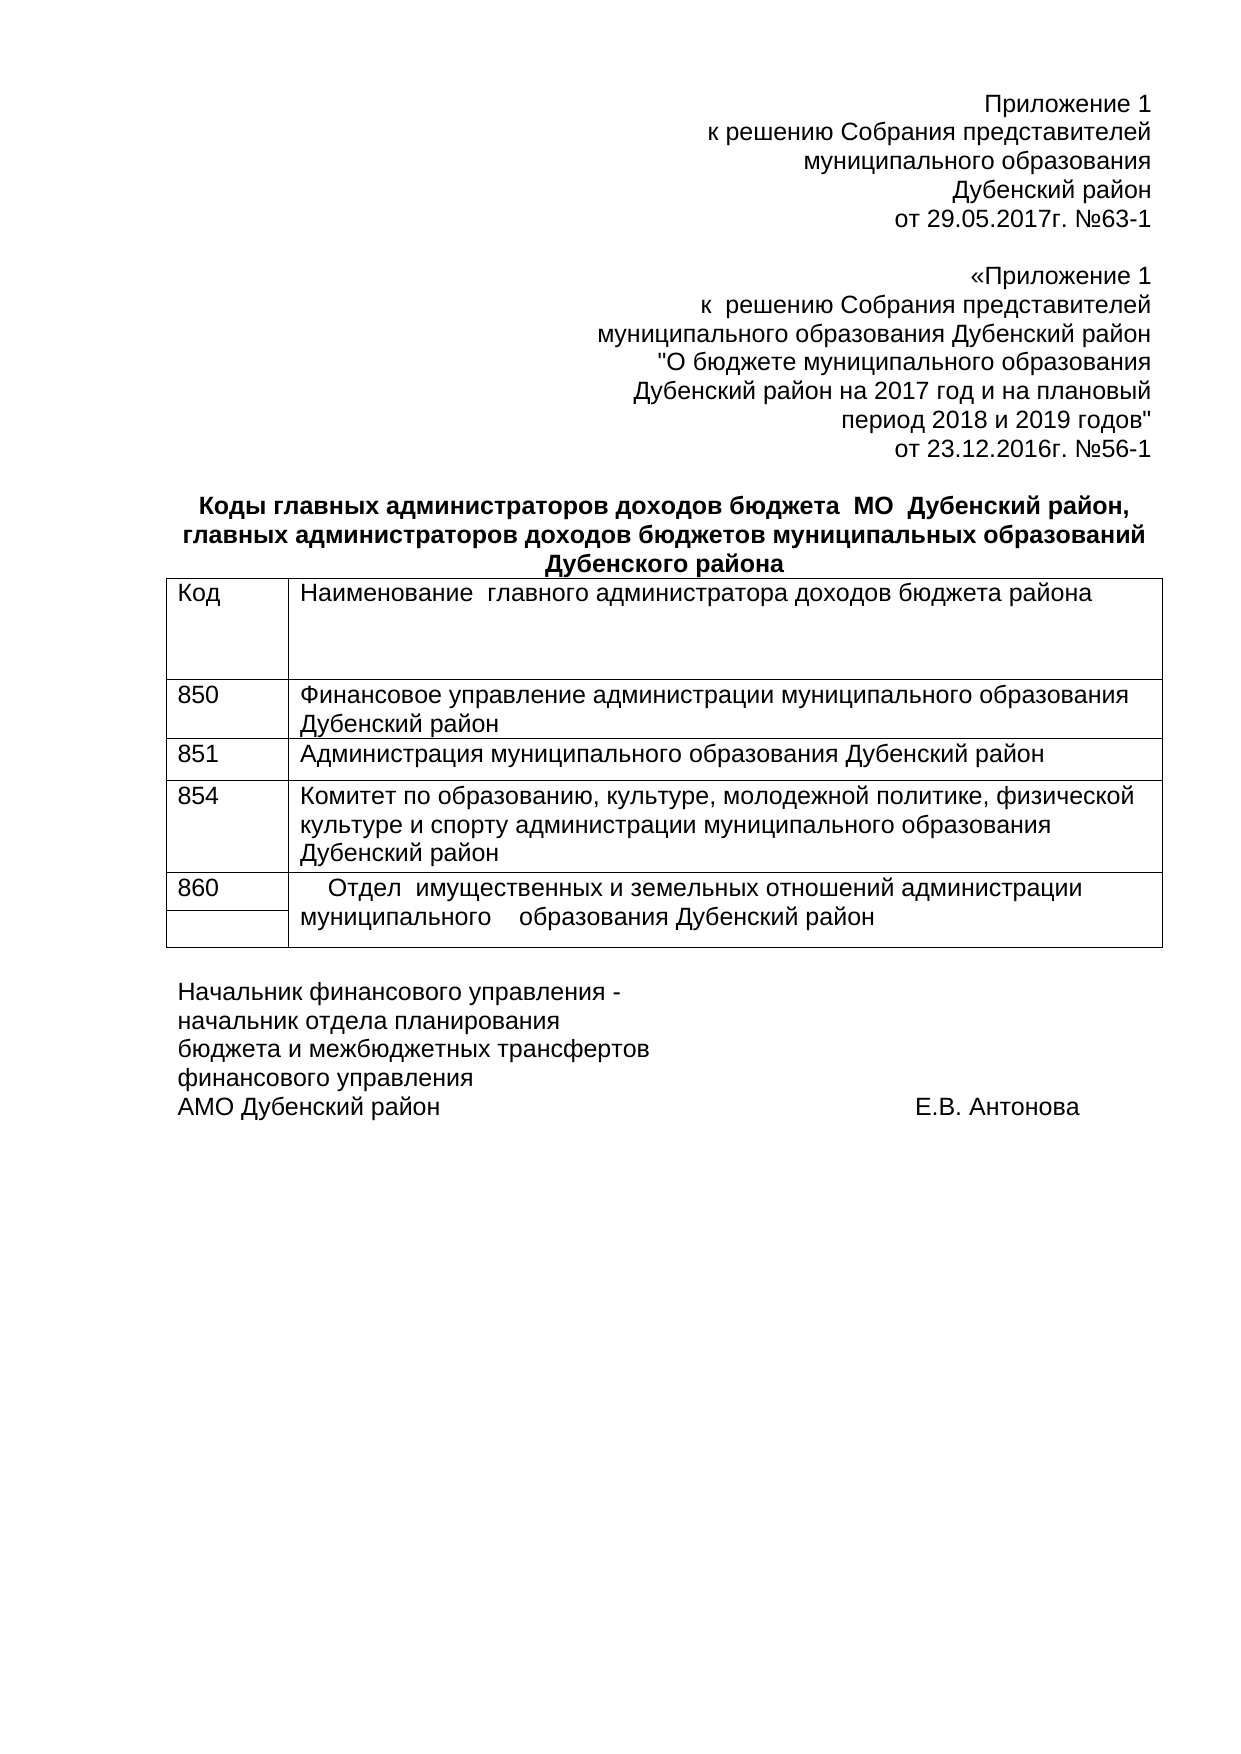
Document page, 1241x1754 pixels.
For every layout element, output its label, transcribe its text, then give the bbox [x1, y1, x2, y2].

text Коды главных администраторов доходов бюджета МО Дубенский район, главных администраторов доходов бюджетов муниципальных образований Дубенского района [177, 491, 1152, 577]
text АМО Дубенский район Е.В. Антонова [177, 1092, 1152, 1121]
table_header Код [167, 579, 288, 679]
table_cell 854 [167, 781, 288, 872]
text к решению Собрания представителей [177, 117, 1152, 146]
table_cell Комитет по образованию, культуре, молодежной политике, физической культуре и спорту администрации муниципального образования Дубенский район [289, 781, 1162, 872]
text «Приложение 1 [177, 261, 1152, 290]
text период 2018 и 2019 годов" [177, 405, 1152, 434]
text бюджета и межбюджетных трансфертов [177, 1034, 1152, 1063]
text муниципального образования Дубенский район [177, 319, 1152, 347]
table_cell 850 [167, 680, 288, 737]
text начальник отдела планирования [177, 1006, 1152, 1034]
table_header Наименование главного администратора доходов бюджета района [289, 579, 1162, 679]
text Начальник финансового управления - [177, 977, 1152, 1006]
text муниципального образования [177, 146, 1152, 175]
text от 23.12.2016г. №56-1 [177, 434, 1152, 462]
table_cell Администрация муниципального образования Дубенский район [289, 739, 1162, 780]
table_cell 851 [167, 739, 288, 780]
table_cell Финансовое управление администрации муниципального образования Дубенский район [289, 680, 1162, 737]
text от 29.05.2017г. №63-1 [177, 204, 1152, 232]
text Приложение 1 [177, 89, 1152, 117]
text к решению Собрания представителей [177, 290, 1152, 319]
text Дубенский район [177, 175, 1152, 204]
table_cell Отдел имущественных и земельных отношений администрации муниципального образования Дубенский район [289, 873, 1162, 947]
text Дубенский район на 2017 год и на плановый [177, 376, 1152, 405]
table_cell 860 [167, 873, 288, 909]
text финансового управления [177, 1063, 1152, 1092]
table_cell [167, 911, 288, 947]
text "О бюджете муниципального образования [177, 347, 1152, 376]
